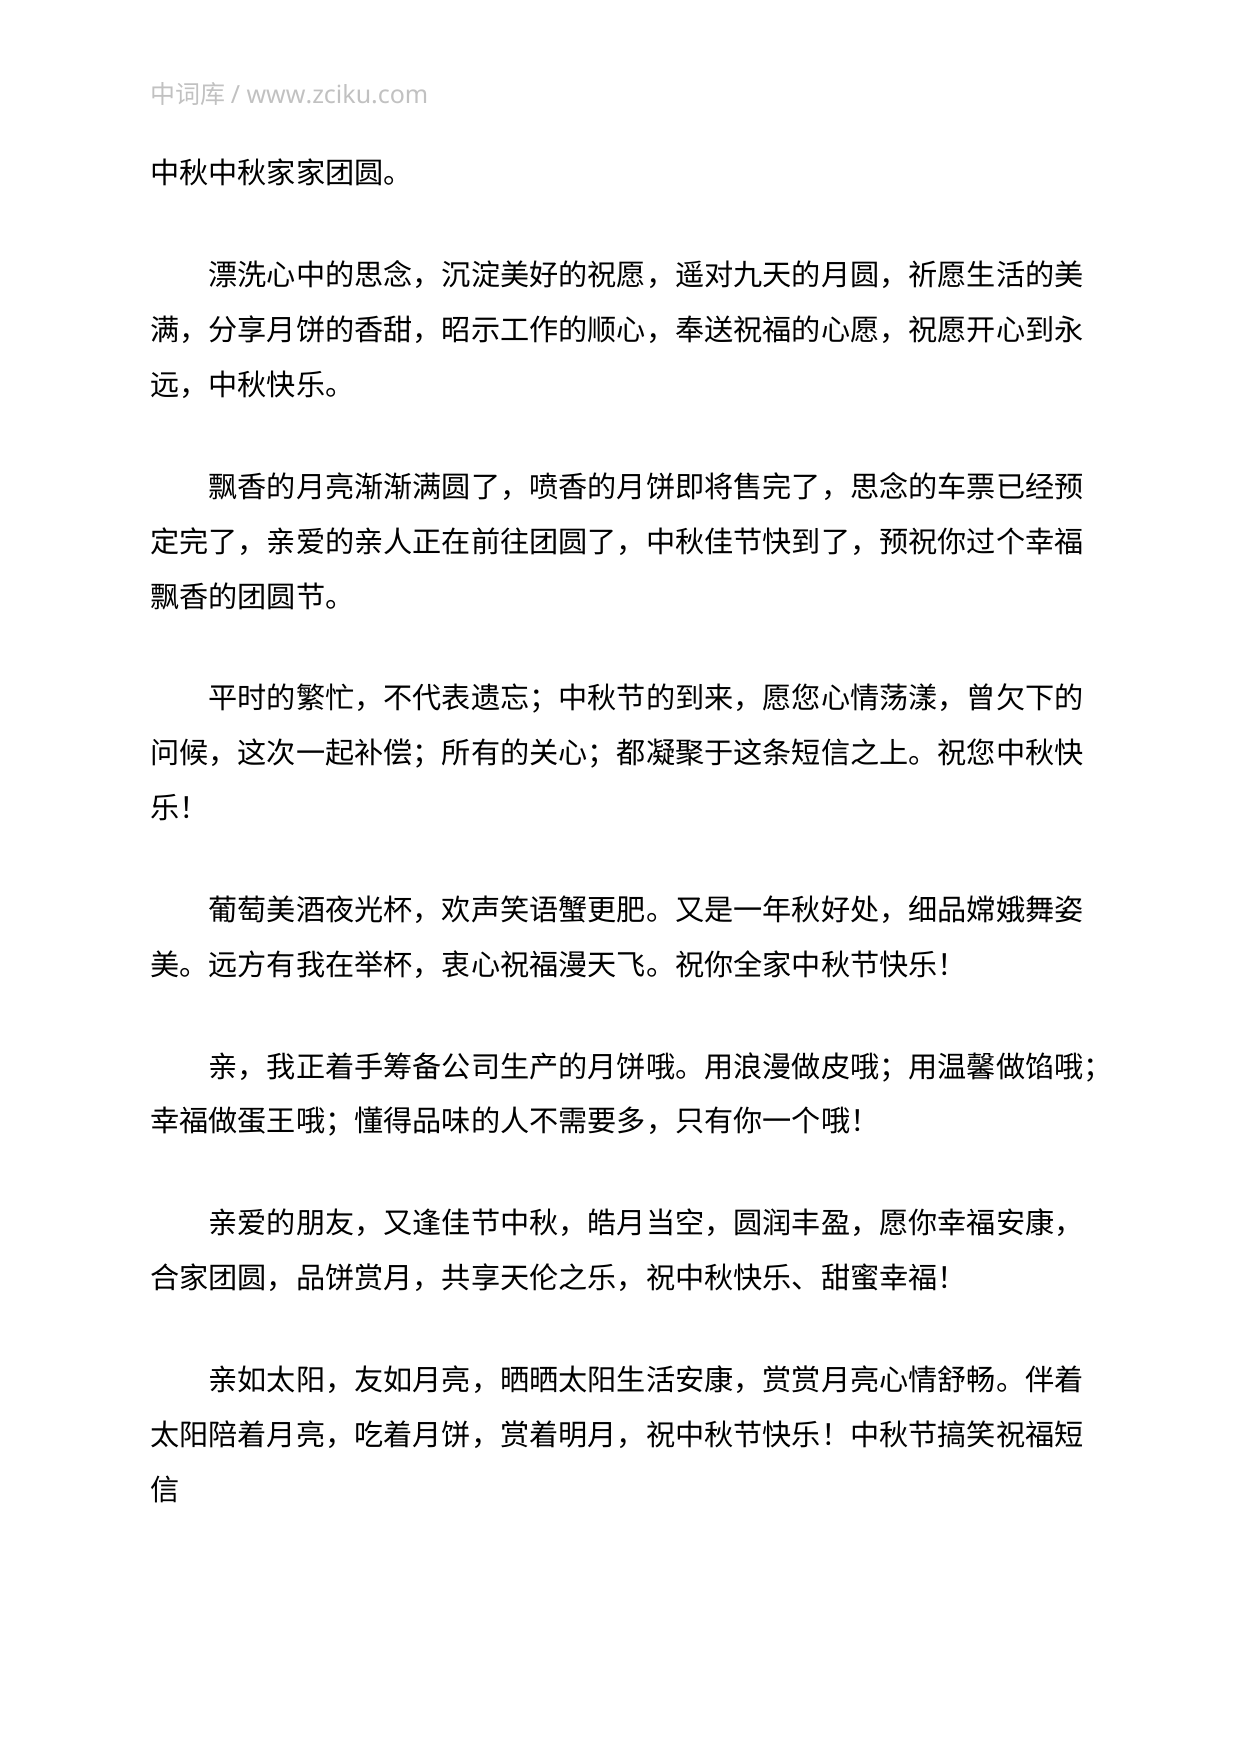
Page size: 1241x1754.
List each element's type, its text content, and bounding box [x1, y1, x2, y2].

text 飘香的月亮渐渐满圆了，喷香的月饼即将售完了，思念的车票已经预定完了，亲爱的亲人正在前往团圆了，中秋佳节快到了，预祝你过个幸福飘香的团圆节。 [150, 463, 1090, 615]
text 平时的繁忙，不代表遗忘；中秋节的到来，愿您心情荡漾，曾欠下的问候，这次一起补偿；所有的关心；都凝聚于这条短信之上。祝您中秋快乐！ [150, 675, 1090, 827]
text 漂洗心中的思念，沉淀美好的祝愿，遥对九天的月圆，祈愿生活的美满，分享月饼的香甜，昭示工作的顺心，奉送祝福的心愿，祝愿开心到永远，中秋快乐。 [150, 252, 1090, 404]
text 亲，我正着手筹备公司生产的月饼哦。用浪漫做皮哦；用温馨做馅哦；幸福做蛋王哦；懂得品味的人不需要多，只有你一个哦！ [150, 1043, 1090, 1140]
text 葡萄美酒夜光杯，欢声笑语蟹更肥。又是一年秋好处，细品嫦娥舞姿美。远方有我在举杯，衷心祝福漫天飞。祝你全家中秋节快乐！ [150, 886, 1090, 984]
text 亲爱的朋友，又逢佳节中秋，皓月当空，圆润丰盈，愿你幸福安康，合家团圆，品饼赏月，共享天伦之乐，祝中秋快乐、甜蜜幸福！ [150, 1200, 1090, 1297]
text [150, 150, 1090, 192]
text 亲如太阳，友如月亮，晒晒太阳生活安康，赏赏月亮心情舒畅。伴着太阳陪着月亮，吃着月饼，赏着明月，祝中秋节快乐！中秋节搞笑祝福短信 [150, 1356, 1090, 1508]
